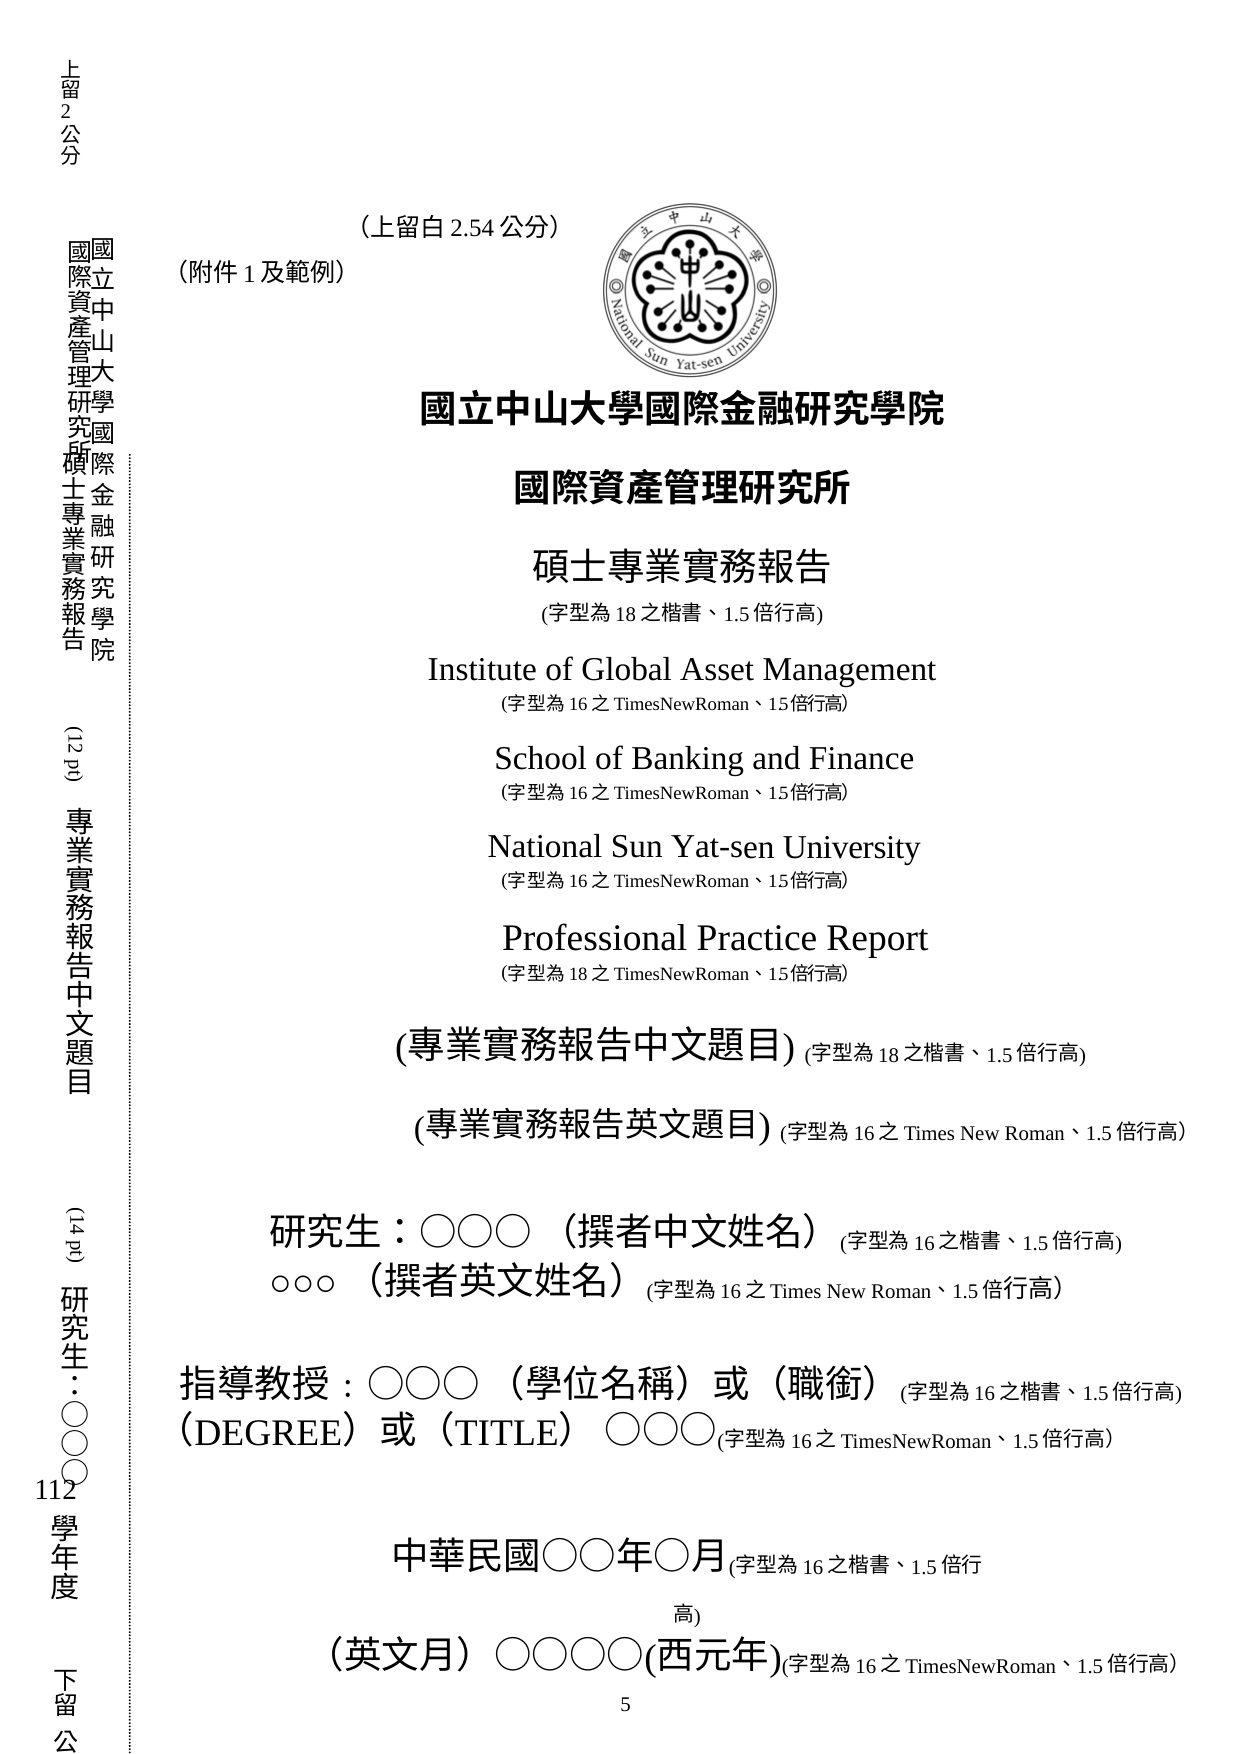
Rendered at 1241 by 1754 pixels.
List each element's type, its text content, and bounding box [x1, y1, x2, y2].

text （附件1及範例） [163, 252, 352, 290]
text (字 型為16之TimesNewRoman、1.5 倍 行 高 ） [143, 866, 1221, 893]
text (專業實務報告英文題目) (字型為16之Times New Roman、1.5倍行高） [395, 1098, 1240, 1150]
text （DEGREE）或（TITLE） ○○○(字型為16之TimesNewRoman、1.5倍行高） [157, 1408, 1240, 1458]
text National Sun Yat-sen University [10, 826, 1221, 866]
text 2 [60, 99, 1240, 123]
text 國立中山大學國際金融研究學院 [10, 378, 1221, 436]
text (字 型為16之TimesNewRoman、1.5 倍 行 高 ） [143, 777, 1221, 804]
text （英文月）○○○○(西元年)(字型為16之TimesNewRoman、1.5倍行高） [307, 1633, 1240, 1683]
text （上留白2.54公分） [352, 208, 1240, 244]
text School of Banking and Finance [10, 738, 1221, 777]
text (字型為18之楷書、1.5倍行高) [143, 596, 1221, 627]
picture [601, 244, 779, 378]
picture [601, 201, 779, 208]
text Institute of Global Asset Management [10, 649, 1221, 689]
text ○○○ （撰者英文姓名）(字型為16之Times New Roman、1.5倍行高） [179, 1260, 1240, 1309]
text (字 型為16之TimesNewRoman、1.5 倍 行 高 ） [143, 689, 1221, 716]
text 指導教授﹕○○○ （學位名稱）或（職銜）(字型為16之楷書、1.5倍行高) [179, 1358, 1240, 1408]
text 國際資產管理研究所 [10, 458, 1221, 515]
text 碩士專業實務報告 [10, 537, 1221, 596]
text (專業實務報告中文題目) (字型為18之楷書、1.5倍行高) [395, 1014, 1240, 1073]
text 中華民國○○年○月(字型為16之楷書、1.5倍行高) [382, 1535, 992, 1633]
text (字 型為18之TimesNewRoman、1.5 倍 行 高 ） [143, 958, 1221, 985]
text Professional Practice Report [10, 915, 1221, 958]
text 研究生：○○○ （撰者中文姓名）(字型為16之楷書、1.5倍行高) [269, 1211, 1240, 1260]
